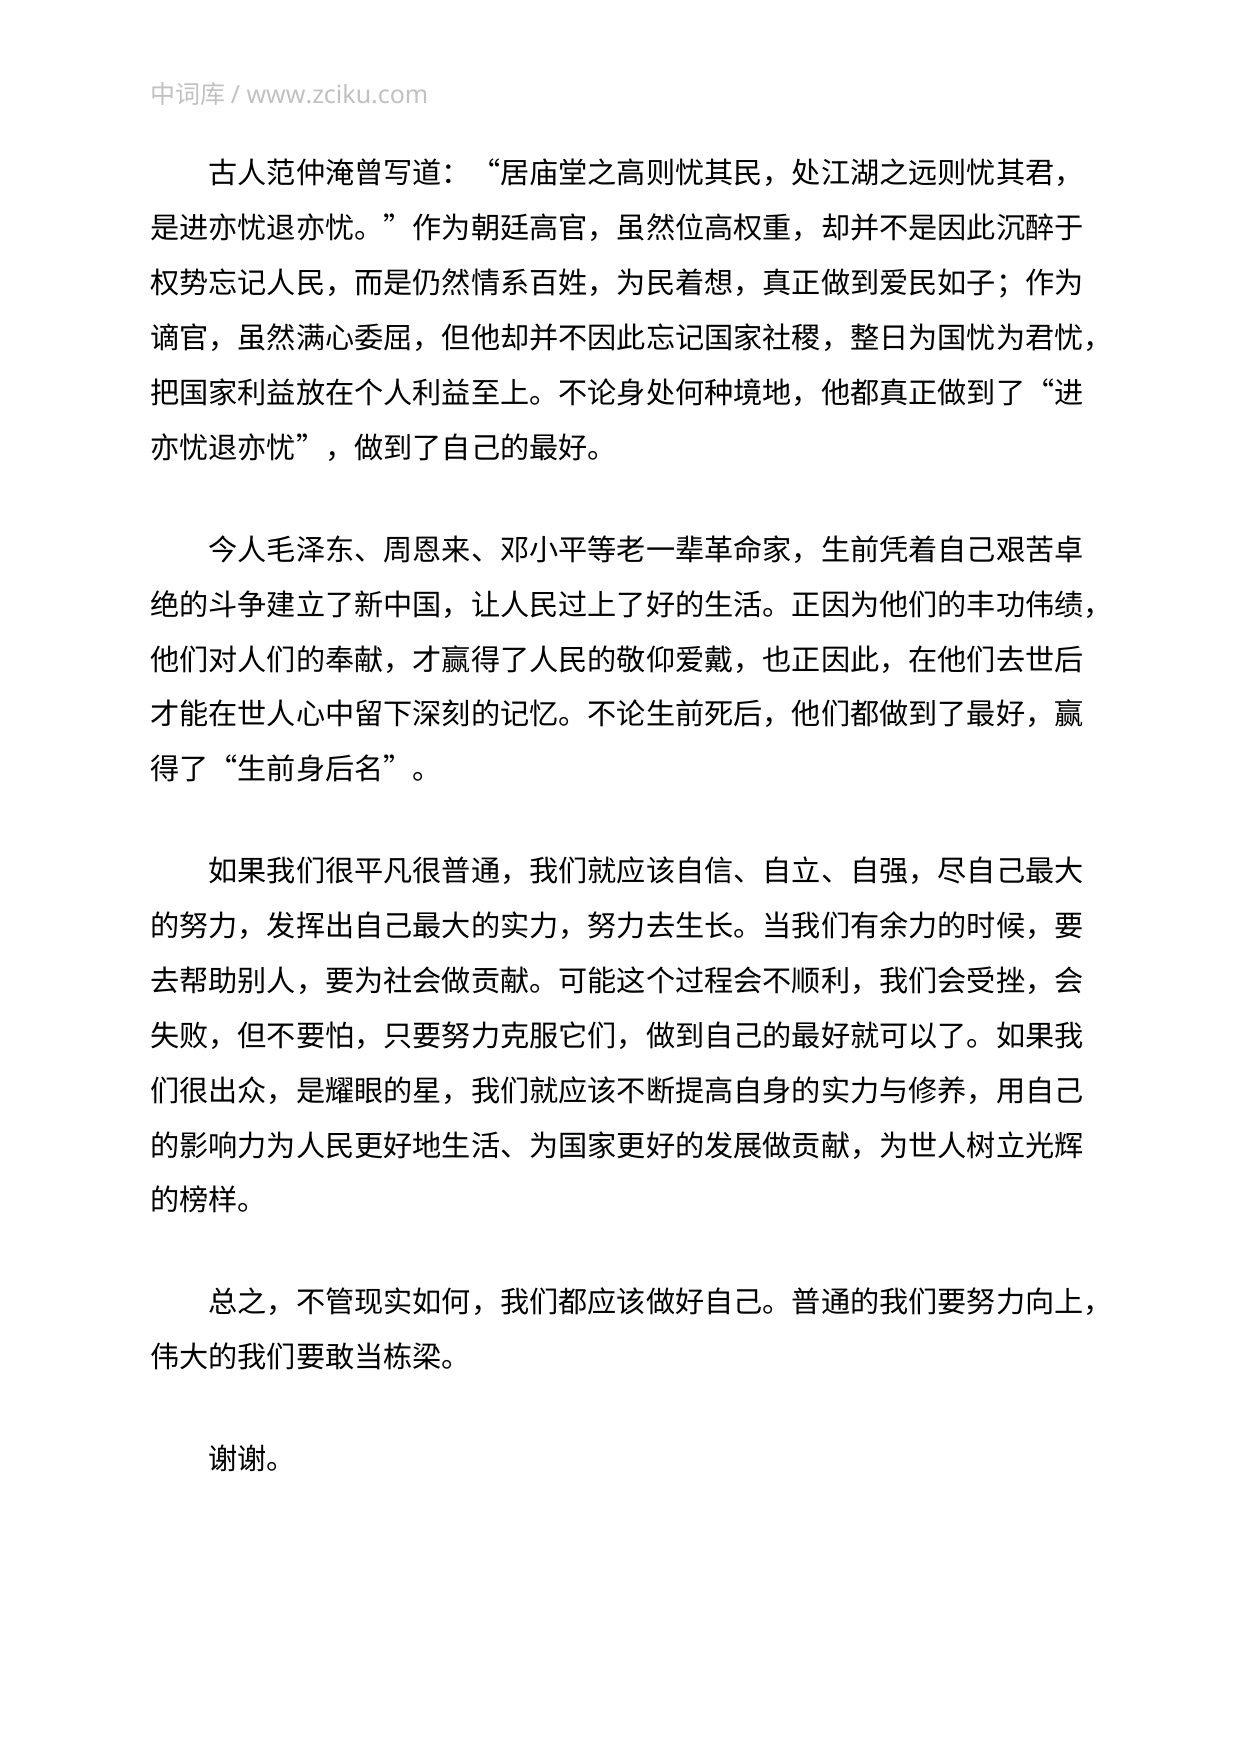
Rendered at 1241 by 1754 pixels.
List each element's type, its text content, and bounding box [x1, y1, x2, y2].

text 总之，不管现实如何，我们都应该做好自己。普通的我们要努力向上，伟大的我们要敢当栋梁。 [150, 1279, 1090, 1376]
text 谢谢。 [150, 1435, 1090, 1478]
text 古人范仲淹曾写道：“居庙堂之高则忧其民，处江湖之远则忧其君，是进亦忧退亦忧。”作为朝廷高官，虽然位高权重，却并不是因此沉醉于权势忘记人民，而是仍然情系百姓，为民着想，真正做到爱民如子；作为谪官，虽然满心委屈，但他却并不因此忘记国家社稷，整日为国忧为君忧，把国家利益放在个人利益至上。不论身处何种境地，他都真正做到了“进亦忧退亦忧”，做到了自己的最好。 [150, 150, 1090, 467]
text 今人毛泽东、周恩来、邓小平等老一辈革命家，生前凭着自己艰苦卓绝的斗争建立了新中国，让人民过上了好的生活。正因为他们的丰功伟绩，他们对人们的奉献，才赢得了人民的敬仰爱戴，也正因此，在他们去世后才能在世人心中留下深刻的记忆。不论生前死后，他们都做到了最好，赢得了“生前身后名”。 [150, 526, 1090, 788]
text 如果我们很平凡很普通，我们就应该自信、自立、自强，尽自己最大的努力，发挥出自己最大的实力，努力去生长。当我们有余力的时候，要去帮助别人，要为社会做贡献。可能这个过程会不顺利，我们会受挫，会失败，但不要怕，只要努力克服它们，做到自己的最好就可以了。如果我们很出众，是耀眼的星，我们就应该不断提高自身的实力与修养，用自己的影响力为人民更好地生活、为国家更好的发展做贡献，为世人树立光辉的榜样。 [150, 848, 1090, 1219]
